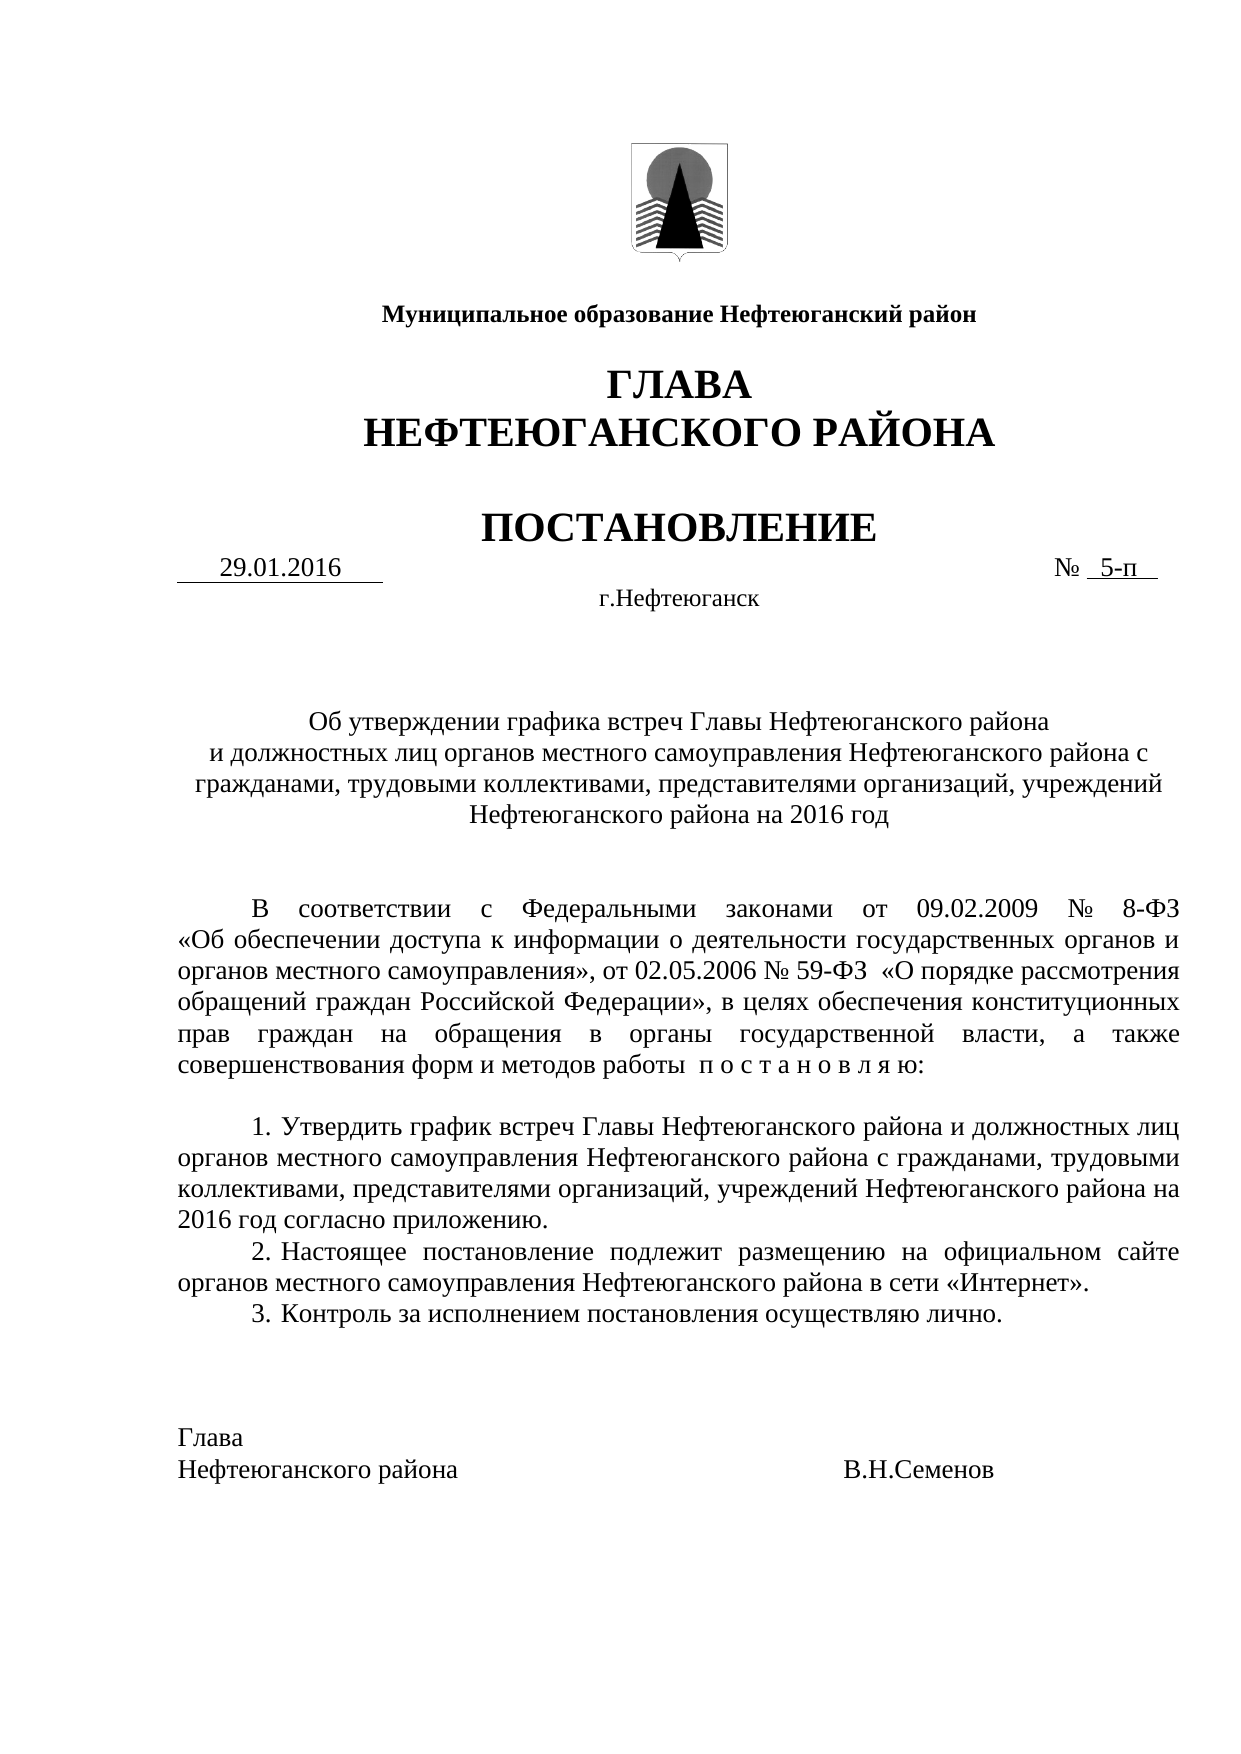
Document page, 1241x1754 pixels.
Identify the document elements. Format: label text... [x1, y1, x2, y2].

text г.Нефтеюганск [177, 583, 1181, 612]
text 3. Контроль за исполнением постановления осуществляю лично. [177, 1297, 1181, 1328]
text и должностных лиц органов местного самоуправления Нефтеюганского района с гражданами, трудовыми коллективами, представителями организаций, учреждений Нефтеюганского района на 2016 год [177, 736, 1181, 830]
text Нефтеюганского района В.Н.Семенов [177, 1453, 1181, 1484]
text 2. Настоящее постановление подлежит размещению на официальном сайте органов местного самоуправления Нефтеюганского района в сети «Интернет». [177, 1235, 1181, 1297]
text ГЛАВА [177, 359, 1181, 407]
text Муниципальное образование Нефтеюганский район [177, 299, 1181, 328]
text 1. Утвердить график встреч Главы Нефтеюганского района и должностных лиц органов местного самоуправления Нефтеюганского района с гражданами, трудовыми коллективами, представителями организаций, учреждений Нефтеюганского района на 2016 год согласно приложению. [177, 1110, 1181, 1235]
text В соответствии с Федеральными законами от 09.02.2009 № 8-ФЗ «Об обеспечении доступа к информации о деятельности государственных органов и органов местного самоуправления», от 02.05.2006 № 59-ФЗ «О порядке рассмотрения обращений граждан Российской Федерации», в целях обеспечения конституционных прав граждан на обращения в органы государственной власти, а также совершенствования форм и методов работы п о с т а н о в л я ю: [177, 892, 1181, 1079]
text Глава [177, 1422, 1181, 1453]
text Об утверждении графика встреч Главы Нефтеюганского района [177, 705, 1181, 736]
table_header 29.01.2016 [177, 551, 383, 582]
table_header № 5-п . [383, 551, 1171, 582]
text ПОСТАНОВЛЕНИЕ [177, 503, 1181, 551]
text Нефтеюганского района [177, 407, 1181, 455]
